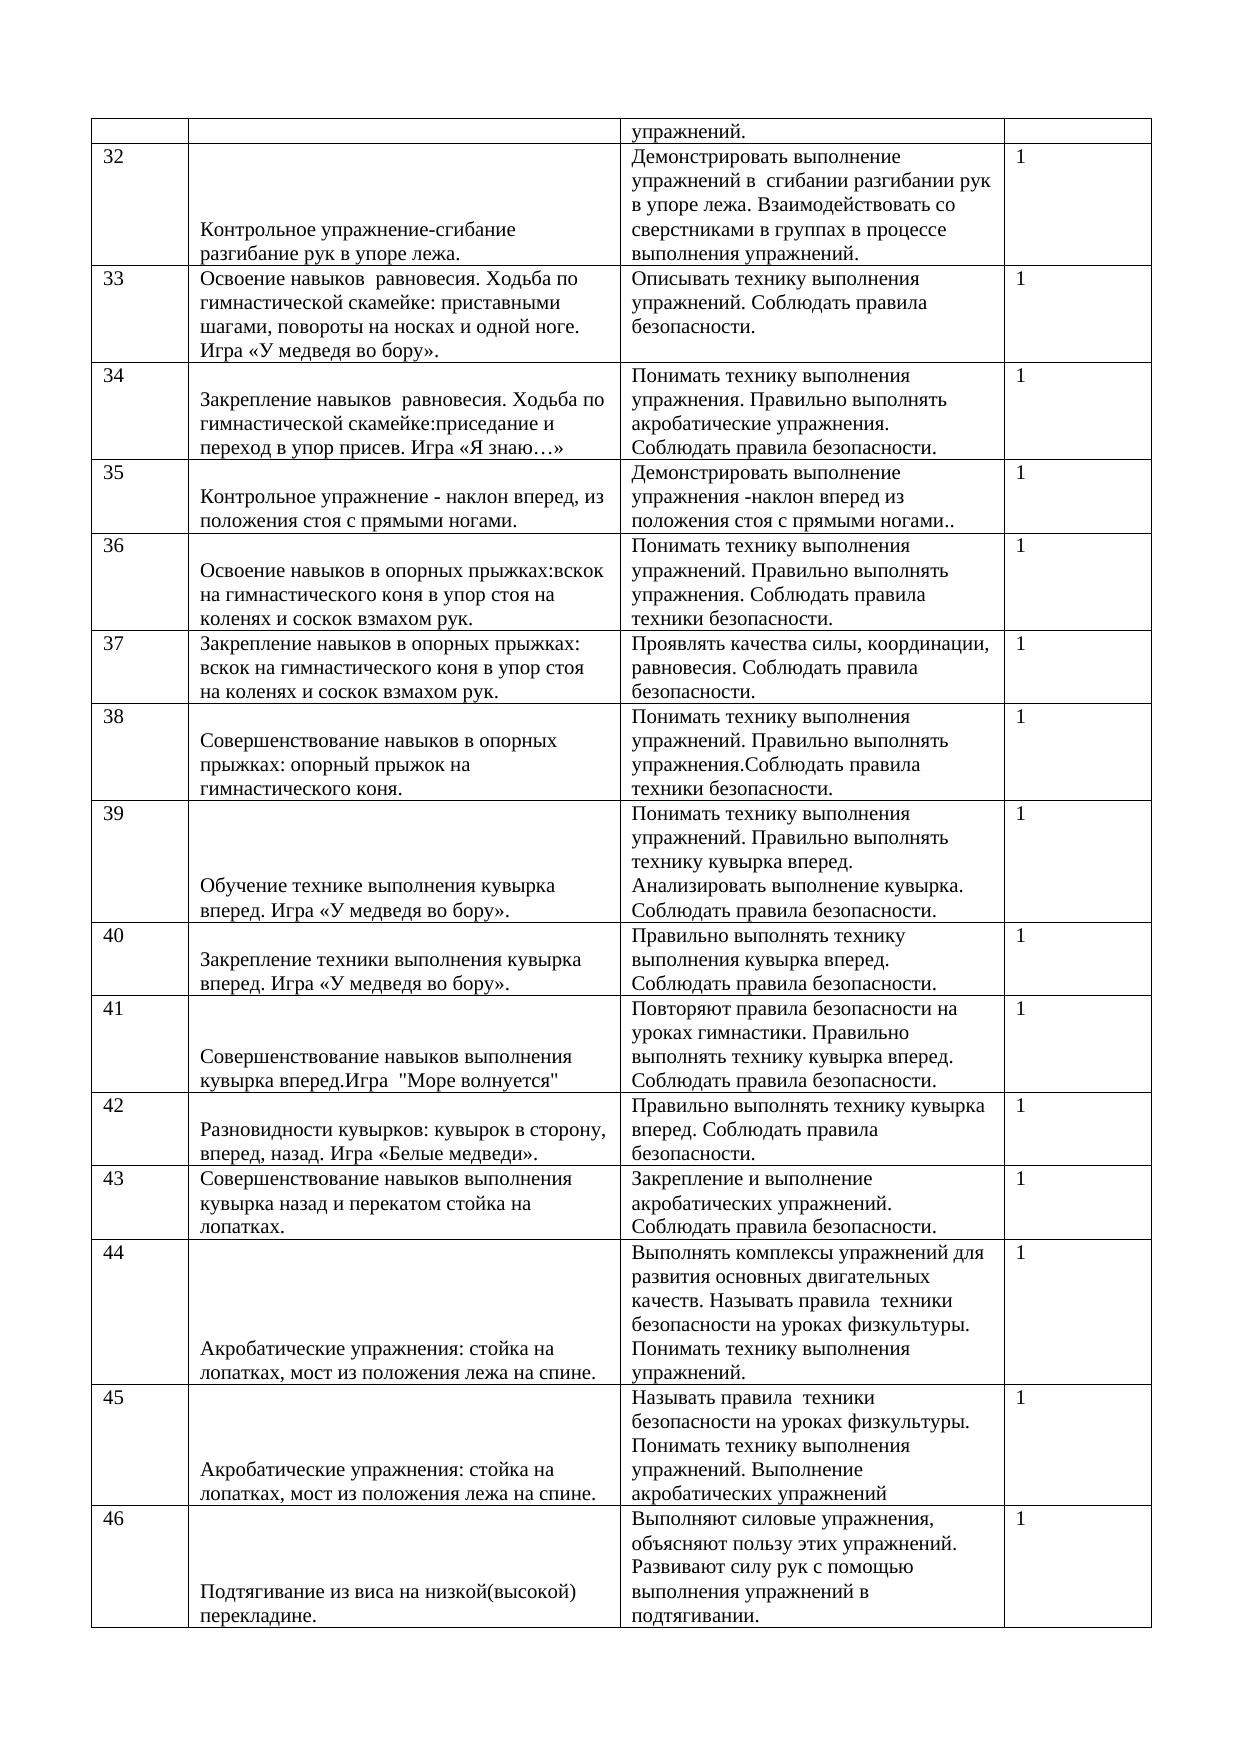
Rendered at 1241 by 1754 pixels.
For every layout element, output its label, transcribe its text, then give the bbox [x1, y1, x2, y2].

table_cell Понимать технику выполнения упражнений. Правильно выполнять технику кувырка вперед. Анализировать выполнение кувырка. Соблюдать правила безопасности. [621, 801, 1004, 922]
table_cell 1 [1005, 631, 1151, 703]
table_cell Совершенствование навыков выполнения кувырка вперед.Игра "Море волнуется" [189, 996, 620, 1092]
table_cell Демонстрировать выполнение упражнений в сгибании разгибании рук в упоре лежа. Взаимодействовать со сверстниками в группах в процессе выполнения упражнений. [621, 144, 1004, 264]
table_cell Понимать технику выполнения упражнения. Правильно выполнять акробатические упражнения. Соблюдать правила безопасности. [621, 363, 1004, 459]
table_cell 46 [92, 1506, 188, 1627]
table_cell Совершенствование навыков в опорных прыжках: опорный прыжок на гимнастического коня. [189, 704, 620, 800]
table_cell Называть правила техники безопасности на уроках физкультуры. Понимать технику выполнения упражнений. Выполнение акробатических упражнений [621, 1385, 1004, 1505]
table_cell 33 [92, 266, 188, 362]
table_cell 1 [1005, 460, 1151, 532]
table_cell 1 [1005, 363, 1151, 459]
table_cell Закрепление навыков равновесия. Ходьба по гимнастической скамейке:приседание и переход в упор присев. Игра «Я знаю…» [189, 363, 620, 459]
table_cell 40 [92, 923, 188, 995]
table_cell Разновидности кувырков: кувырок в сторону, вперед, назад. Игра «Белые медведи». [189, 1093, 620, 1165]
table_cell Понимать технику выполнения упражнений. Правильно выполнять упражнения. Соблюдать правила техники безопасности. [621, 534, 1004, 630]
table_cell 1 [1005, 1166, 1151, 1238]
table_cell Закрепление техники выполнения кувырка вперед. Игра «У медведя во бору». [189, 923, 620, 995]
table_cell Закрепление и выполнение акробатических упражнений. Соблюдать правила безопасности. [621, 1166, 1004, 1238]
table_cell 36 [92, 534, 188, 630]
table_cell 37 [92, 631, 188, 703]
table_cell 1 [1005, 704, 1151, 800]
table_cell 1 [1005, 144, 1151, 264]
table_cell 1 [1005, 1506, 1151, 1627]
table_cell 38 [92, 704, 188, 800]
table_cell 42 [92, 1093, 188, 1165]
table_cell 41 [92, 996, 188, 1092]
table_cell Освоение навыков равновесия. Ходьба по гимнастической скамейке: приставными шагами, повороты на носках и одной ноге. Игра «У медведя во бору». [189, 266, 620, 362]
table_cell 43 [92, 1166, 188, 1238]
table_cell 1 [1005, 266, 1151, 362]
table_cell 45 [92, 1385, 188, 1505]
table_cell 1 [1005, 996, 1151, 1092]
table_cell 44 [92, 1240, 188, 1384]
table_cell 1 [1005, 1385, 1151, 1505]
table_cell Выполнять комплексы упражнений для развития основных двигательных качеств. Называть правила техники безопасности на уроках физкультуры. Понимать технику выполнения упражнений. [621, 1240, 1004, 1384]
table_cell Совершенствование навыков выполнения кувырка назад и перекатом стойка на лопатках. [189, 1166, 620, 1238]
table_cell 31 [92, 119, 188, 143]
table_cell Повторяют правила безопасности на уроках гимнастики. Правильно выполнять технику кувырка вперед. Соблюдать правила безопасности. [621, 996, 1004, 1092]
table_cell 39 [92, 801, 188, 922]
table_cell Правильно выполнять технику выполнения кувырка вперед. Соблюдать правила безопасности. [621, 923, 1004, 995]
table_cell Понимать технику выполнения упражнений. Правильно выполнять упражнения.Соблюдать правила техники безопасности. [621, 704, 1004, 800]
table_cell 1 [1005, 1240, 1151, 1384]
table_cell Правильно выполнять технику кувырка вперед. Соблюдать правила безопасности. [621, 1093, 1004, 1165]
table_cell Описывать технику выполнения упражнений. Соблюдать правила безопасности. [621, 266, 1004, 362]
table_cell 1 [1005, 534, 1151, 630]
table_cell Контрольное упражнение-сгибание разгибание рук в упоре лежа. [189, 144, 620, 264]
table_cell Обучение технике выполнения кувырка вперед. Игра «У медведя во бору». [189, 801, 620, 922]
table_cell Контрольное упражнение - наклон вперед, из положения стоя с прямыми ногами. [189, 460, 620, 532]
table_cell 1 [1005, 119, 1151, 143]
table_cell 1 [1005, 1093, 1151, 1165]
table_cell Демонстрировать выполнение упражнения -наклон вперед из положения стоя с прямыми ногами.. [621, 460, 1004, 532]
table_cell Акробатические упражнения: стойка на лопатках, мост из положения лежа на спине. [189, 1240, 620, 1384]
table_cell Освоение навыков в опорных прыжках:вскок на гимнастического коня в упор стоя на коленях и соскок взмахом рук. [189, 534, 620, 630]
table_cell Выполняют силовые упражнения, объясняют пользу этих упражнений. Развивают силу рук с помощью выполнения упражнений в подтягивании. [621, 1506, 1004, 1627]
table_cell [621, 119, 1004, 143]
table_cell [189, 119, 620, 143]
table_cell 35 [92, 460, 188, 532]
table_cell 1 [1005, 923, 1151, 995]
table_cell 32 [92, 144, 188, 264]
table_cell Проявлять качества силы, координации, равновесия. Соблюдать правила безопасности. [621, 631, 1004, 703]
table_cell 1 [1005, 801, 1151, 922]
table_cell 34 [92, 363, 188, 459]
table_cell Акробатические упражнения: стойка на лопатках, мост из положения лежа на спине. [189, 1385, 620, 1505]
table_cell Закрепление навыков в опорных прыжках: вскок на гимнастического коня в упор стоя на коленях и соскок взмахом рук. [189, 631, 620, 703]
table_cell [189, 1506, 620, 1627]
